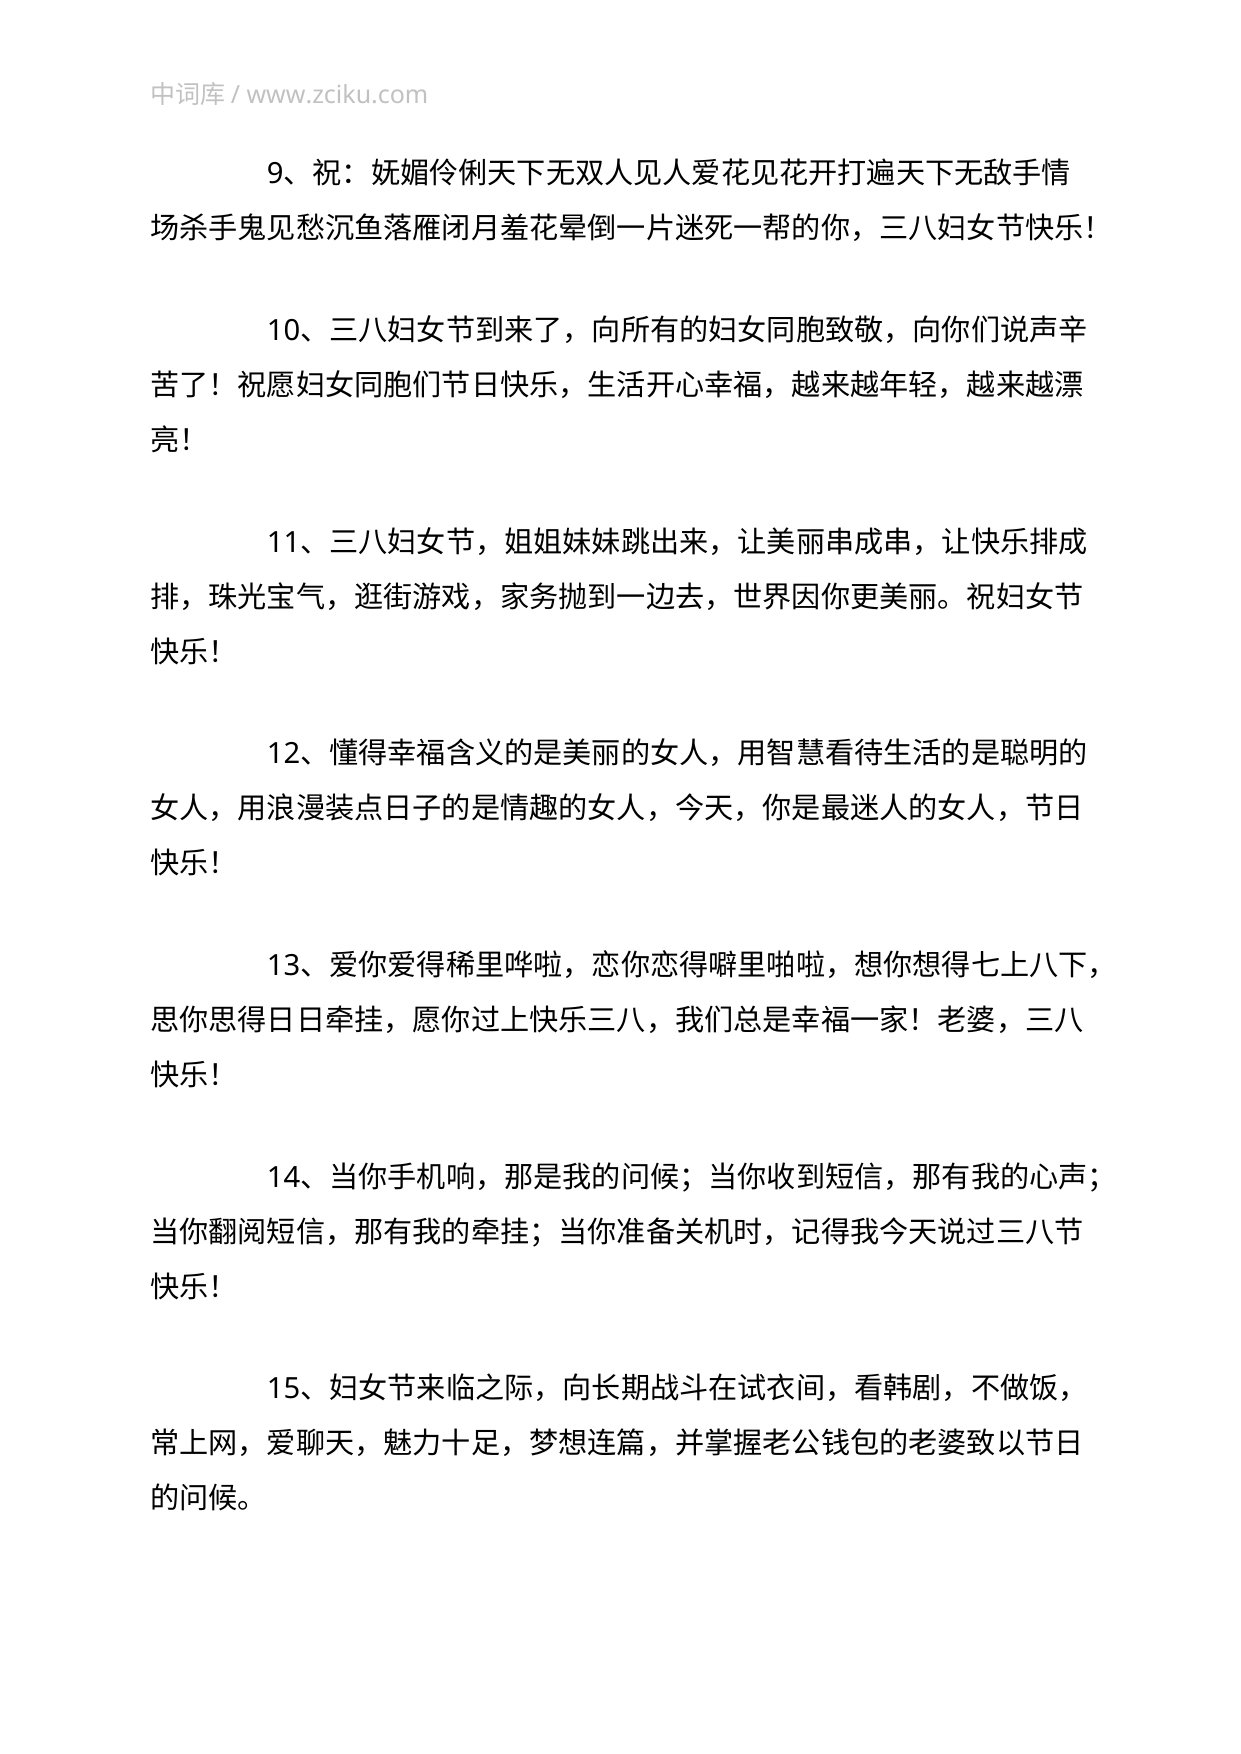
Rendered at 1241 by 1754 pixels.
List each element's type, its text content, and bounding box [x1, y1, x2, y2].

text 14、当你手机响，那是我的问候；当你收到短信，那有我的心声；当你翻阅短信，那有我的牵挂；当你准备关机时，记得我今天说过三八节快乐！ [150, 1153, 1090, 1306]
text 13、爱你爱得稀里哗啦，恋你恋得噼里啪啦，想你想得七上八下，思你思得日日牵挂，愿你过上快乐三八，我们总是幸福一家！老婆，三八快乐！ [150, 942, 1090, 1094]
text 9、祝：妩媚伶俐天下无双人见人爱花见花开打遍天下无敌手情场杀手鬼见愁沉鱼落雁闭月羞花晕倒一片迷死一帮的你，三八妇女节快乐！ [150, 150, 1090, 247]
text 12、懂得幸福含义的是美丽的女人，用智慧看待生活的是聪明的女人，用浪漫装点日子的是情趣的女人，今天，你是最迷人的女人，节日快乐！ [150, 730, 1090, 882]
text 15、妇女节来临之际，向长期战斗在试衣间，看韩剧，不做饭，常上网，爱聊天，魅力十足，梦想连篇，并掌握老公钱包的老婆致以节日的问候。 [150, 1365, 1090, 1517]
text 10、三八妇女节到来了，向所有的妇女同胞致敬，向你们说声辛苦了！祝愿妇女同胞们节日快乐，生活开心幸福，越来越年轻，越来越漂亮！ [150, 307, 1090, 459]
text 11、三八妇女节，姐姐妹妹跳出来，让美丽串成串，让快乐排成排，珠光宝气，逛街游戏，家务抛到一边去，世界因你更美丽。祝妇女节快乐！ [150, 518, 1090, 671]
